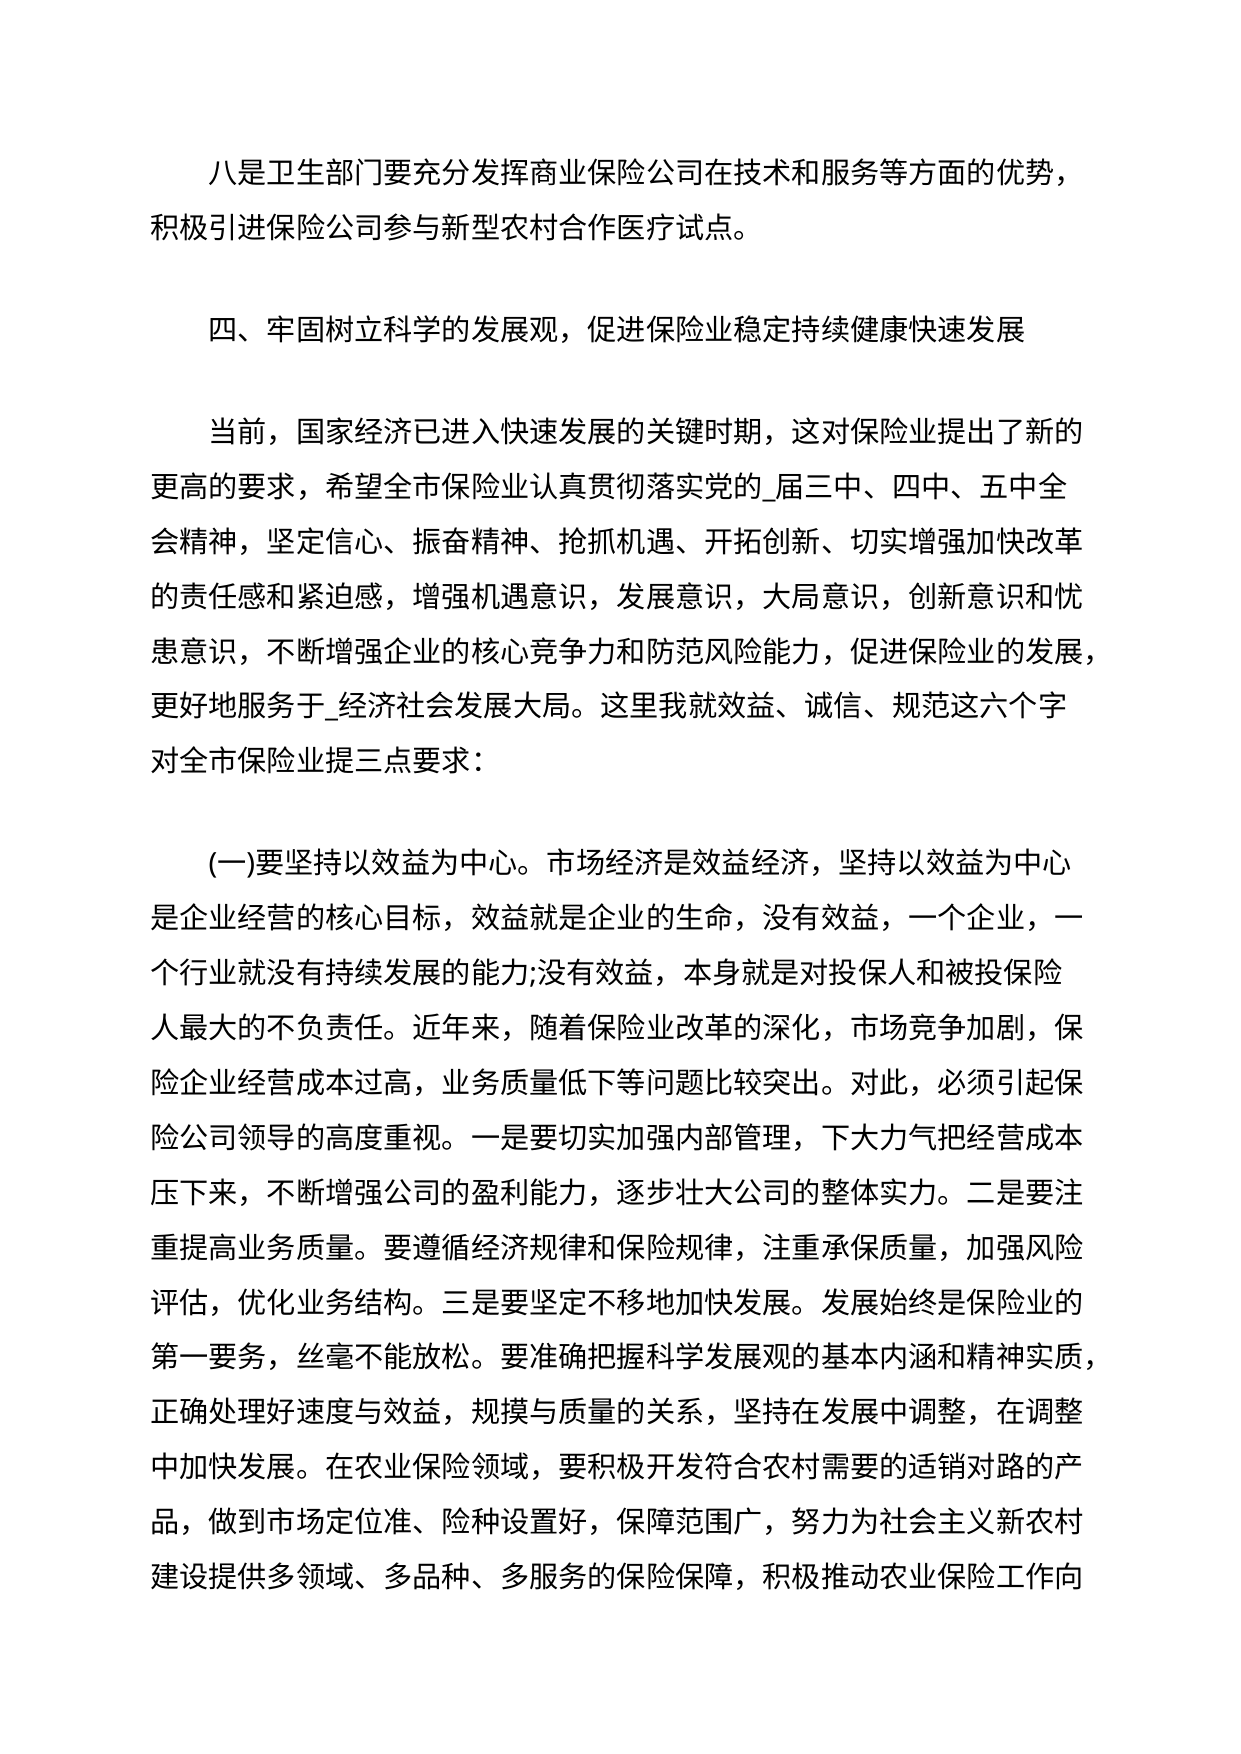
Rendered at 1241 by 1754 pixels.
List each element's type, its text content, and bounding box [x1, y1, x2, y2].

text 八是卫生部门要充分发挥商业保险公司在技术和服务等方面的优势，积极引进保险公司参与新型农村合作医疗试点。 [150, 150, 1090, 247]
text 四、牢固树立科学的发展观，促进保险业稳定持续健康快速发展 [150, 307, 1090, 349]
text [150, 840, 1090, 1596]
text 当前，国家经济已进入快速发展的关键时期，这对保险业提出了新的更高的要求，希望全市保险业认真贯彻落实党的_届三中、四中、五中全会精神，坚定信心、振奋精神、抢抓机遇、开拓创新、切实增强加快改革的责任感和紧迫感，增强机遇意识，发展意识，大局意识，创新意识和忧患意识，不断增强企业的核心竞争力和防范风险能力，促进保险业的发展，更好地服务于_经济社会发展大局。这里我就效益、诚信、规范这六个字对全市保险业提三点要求： [150, 408, 1090, 780]
